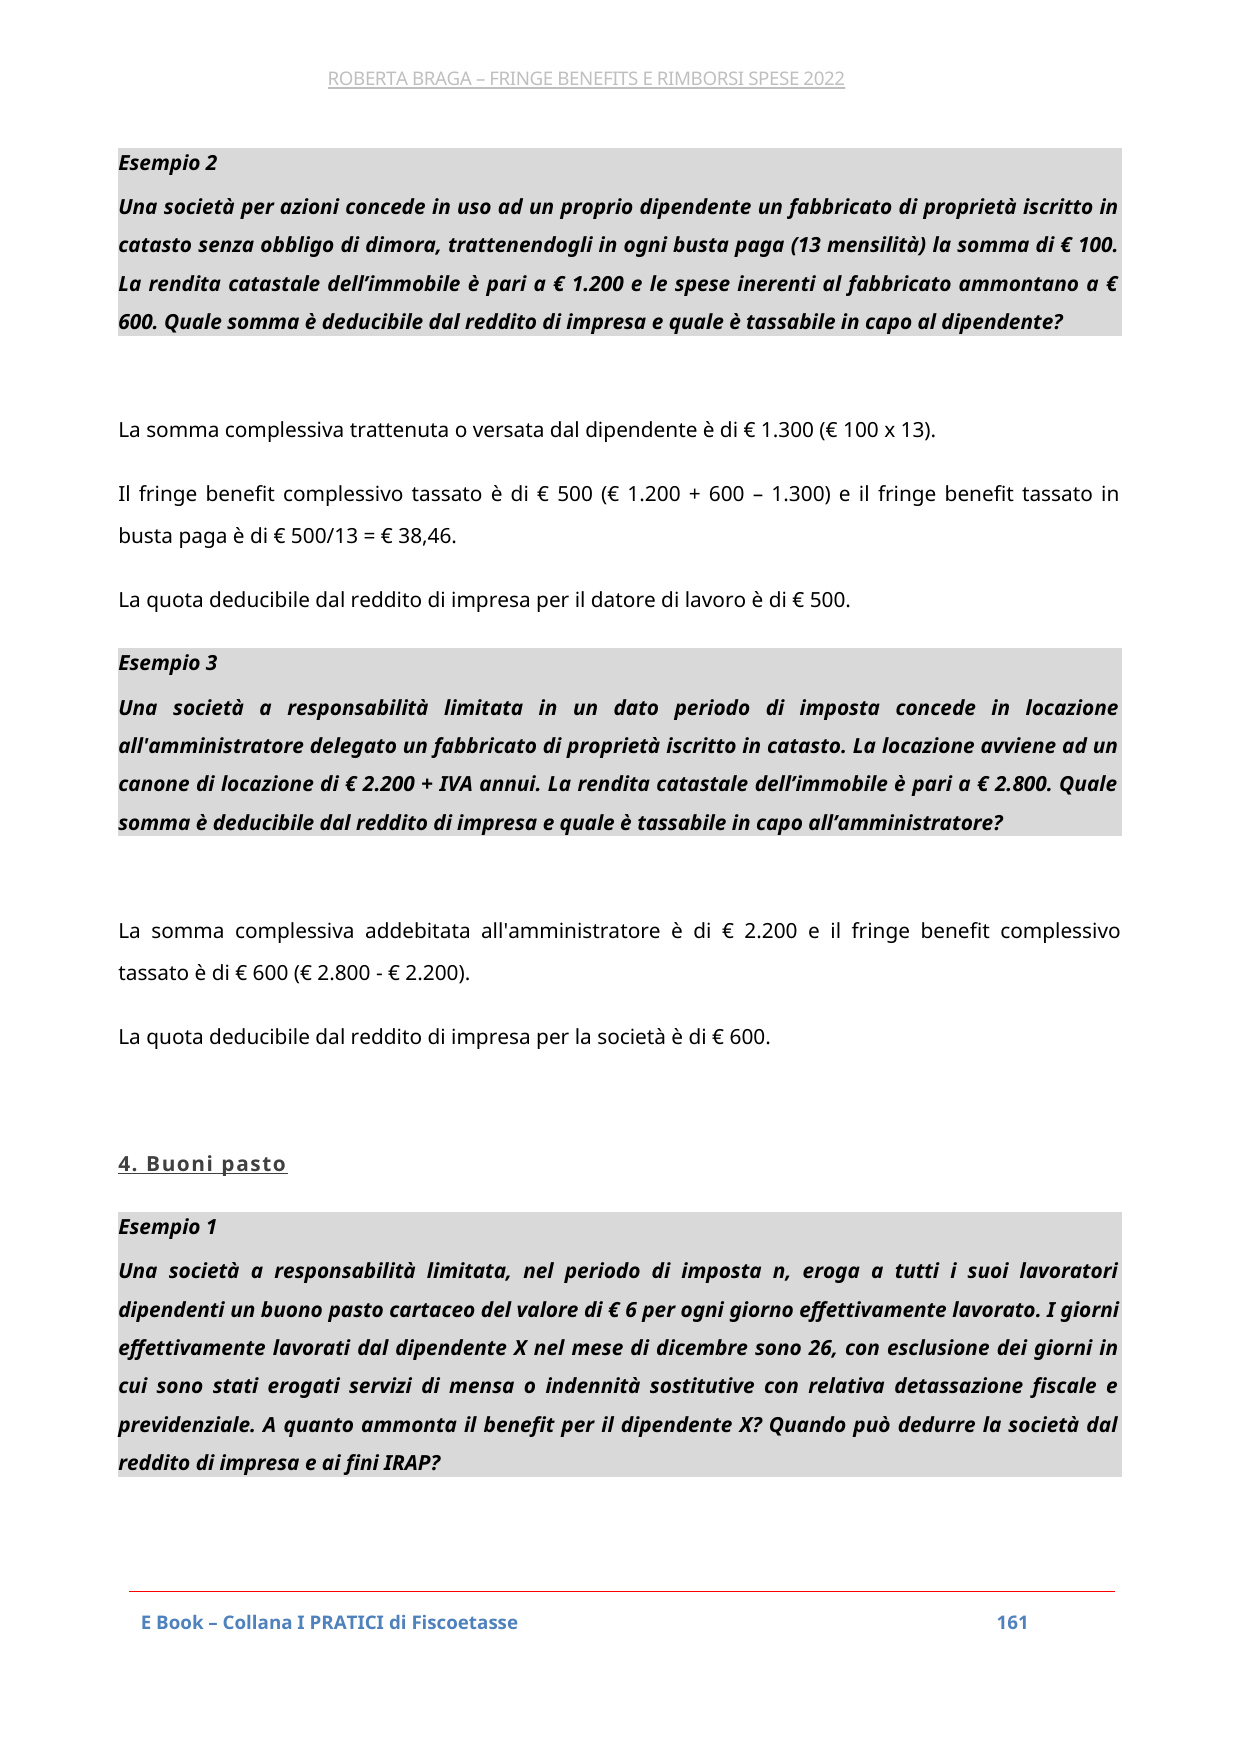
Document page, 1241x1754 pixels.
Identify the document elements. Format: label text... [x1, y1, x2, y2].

text Una società per azioni concede in uso ad un proprio dipendente un fabbricato di proprietà iscritto in catasto senza obbligo di dimora, trattenendogli in ogni busta paga (13 mensilità) la somma di € 100. La rendita catastale dell’immobile è pari a € 1.200 e le spese inerenti al fabbricato ammontano a € 600. Quale somma è deducibile dal reddito di impresa e quale è tassabile in capo al dipendente? [118, 192, 1122, 336]
text La somma complessiva addebitata all'amministratore è di € 2.200 e il fringe benefit complessivo tassato è di € 600 (€ 2.800 - € 2.200). [118, 916, 1122, 987]
text Esempio 1 [118, 1212, 1122, 1241]
text Una società a responsabilità limitata in un dato periodo di imposta concede in locazione all'amministratore delegato un fabbricato di proprietà iscritto in catasto. La locazione avviene ad un canone di locazione di € 2.200 + IVA annui. La rendita catastale dell’immobile è pari a € 2.800. Quale somma è deducibile dal reddito di impresa e quale è tassabile in capo all’amministratore? [118, 693, 1122, 836]
text Una società a responsabilità limitata, nel periodo di imposta n, eroga a tutti i suoi lavoratori dipendenti un buono pasto cartaceo del valore di € 6 per ogni giorno effettivamente lavorato. I giorni effettivamente lavorati dal dipendente X nel mese di dicembre sono 26, con esclusione dei giorni in cui sono stati erogati servizi di mensa o indennità sostitutive con relativa detassazione fiscale e previdenziale. A quanto ammonta il benefit per il dipendente X? Quando può dedurre la società dal reddito di impresa e ai fini IRAP? [118, 1257, 1122, 1477]
subtitle 4. Buoni pasto [118, 1149, 1122, 1177]
text La quota deducibile dal reddito di impresa per il datore di lavoro è di € 500. [118, 585, 1122, 613]
text Il fringe benefit complessivo tassato è di € 500 (€ 1.200 + 600 – 1.300) e il fringe benefit tassato in busta paga è di € 500/13 = € 38,46. [118, 479, 1122, 550]
text Esempio 2 [118, 148, 1122, 176]
text La quota deducibile dal reddito di impresa per la società è di € 600. [118, 1022, 1122, 1050]
text Esempio 3 [118, 648, 1122, 677]
text La somma complessiva trattenuta o versata dal dipendente è di € 1.300 (€ 100 x 13). [118, 415, 1122, 444]
